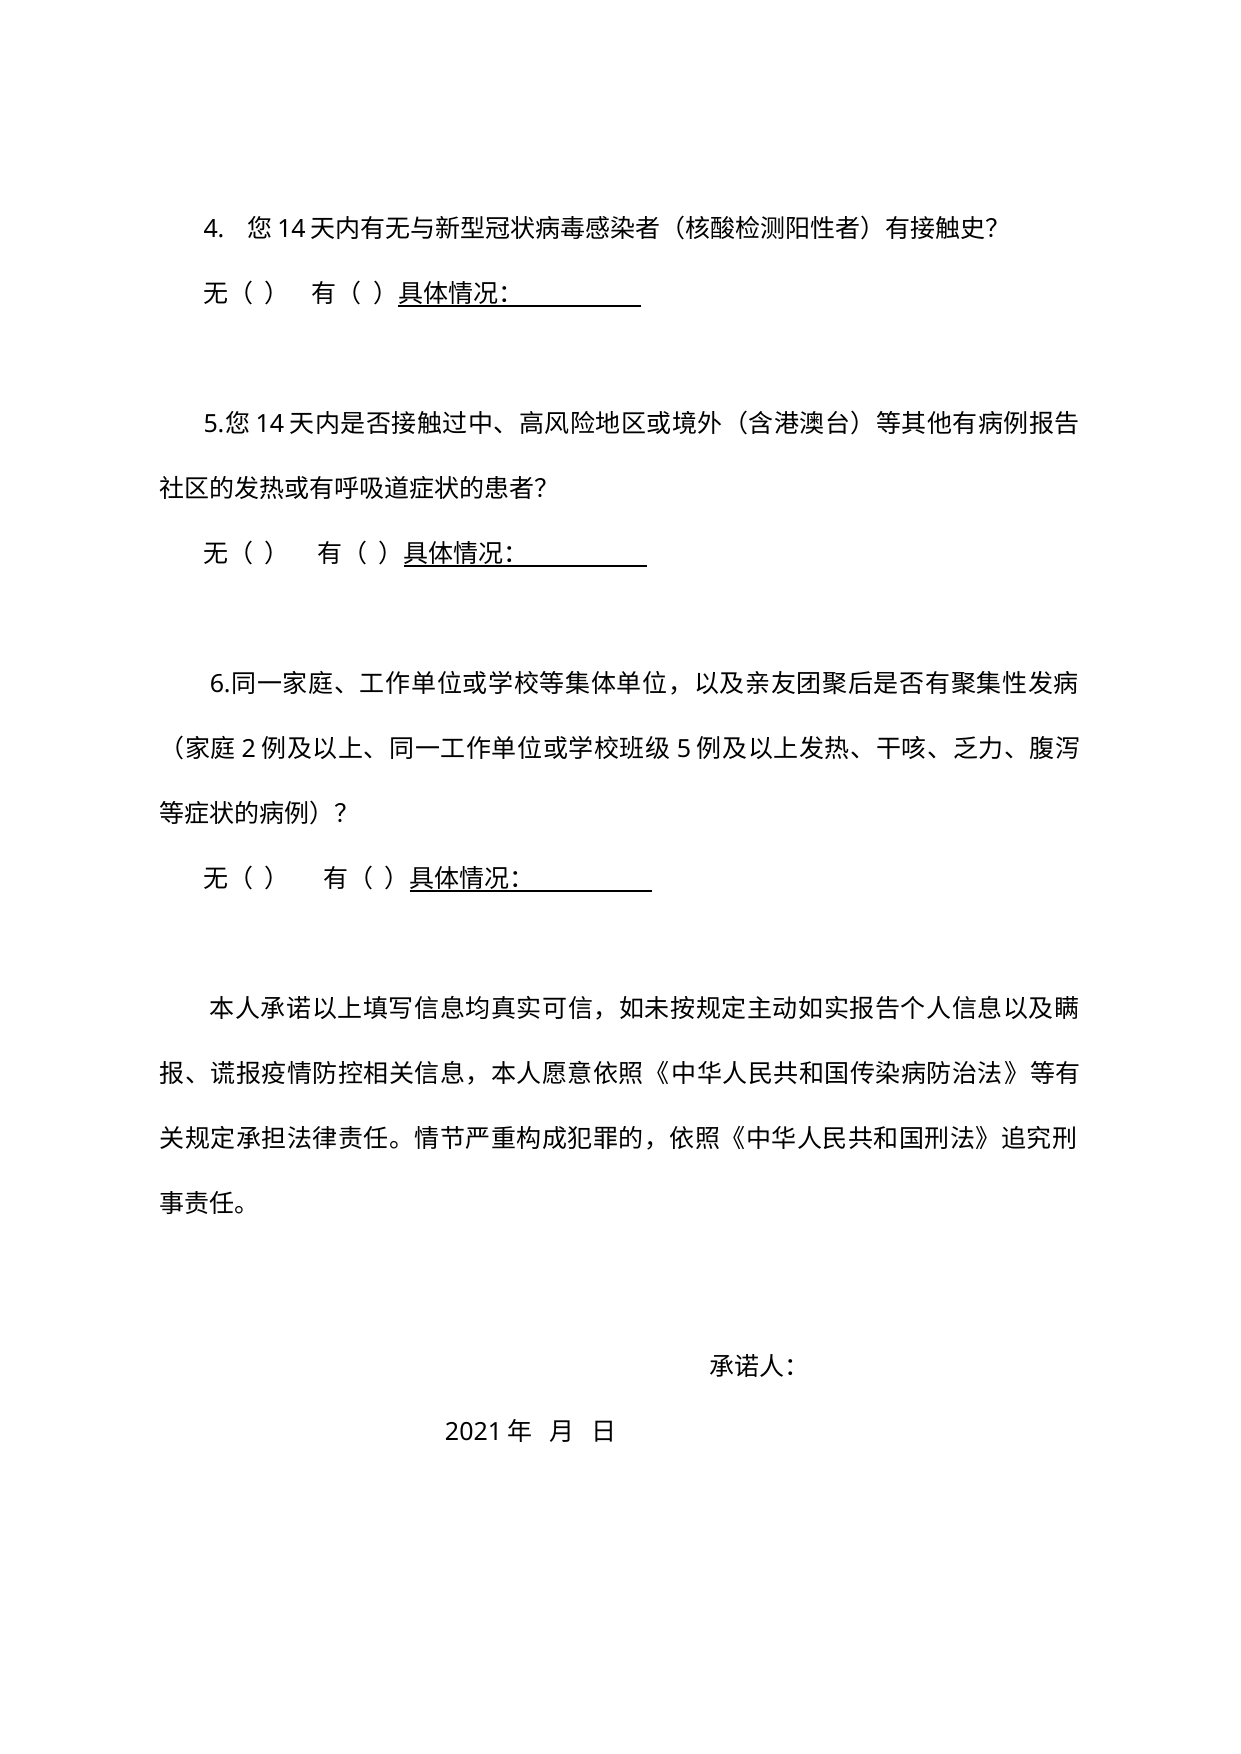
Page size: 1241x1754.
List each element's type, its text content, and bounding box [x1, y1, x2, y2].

text 5.您14天内是否接触过中、高风险地区或境外（含港澳台）等其他有病例报告社区的发热或有呼吸道症状的患者？ [159, 389, 1081, 519]
text 6.同一家庭、工作单位或学校等集体单位，以及亲友团聚后是否有聚集性发病（家庭2例及以上、同一工作单位或学校班级5例及以上发热、干咳、乏力、腹泻等症状的病例）？ [159, 649, 1081, 844]
text 无（ ） 有（ ）具体情况： [159, 519, 1081, 584]
list 您14天内有无与新型冠状病毒感染者（核酸检测阳性者）有接触史？ [159, 194, 1081, 259]
list 无（ ） 有（ ）具体情况： [159, 259, 1081, 324]
text 2021年 月 日 [159, 1397, 1081, 1462]
text 无（ ） 有（ ）具体情况： [159, 844, 1081, 909]
text 承诺人： [159, 1332, 1081, 1397]
text 本人承诺以上填写信息均真实可信，如未按规定主动如实报告个人信息以及瞒报、谎报疫情防控相关信息，本人愿意依照《中华人民共和国传染病防治法》等有关规定承担法律责任。情节严重构成犯罪的，依照《中华人民共和国刑法》追究刑事责任。 [159, 974, 1081, 1234]
